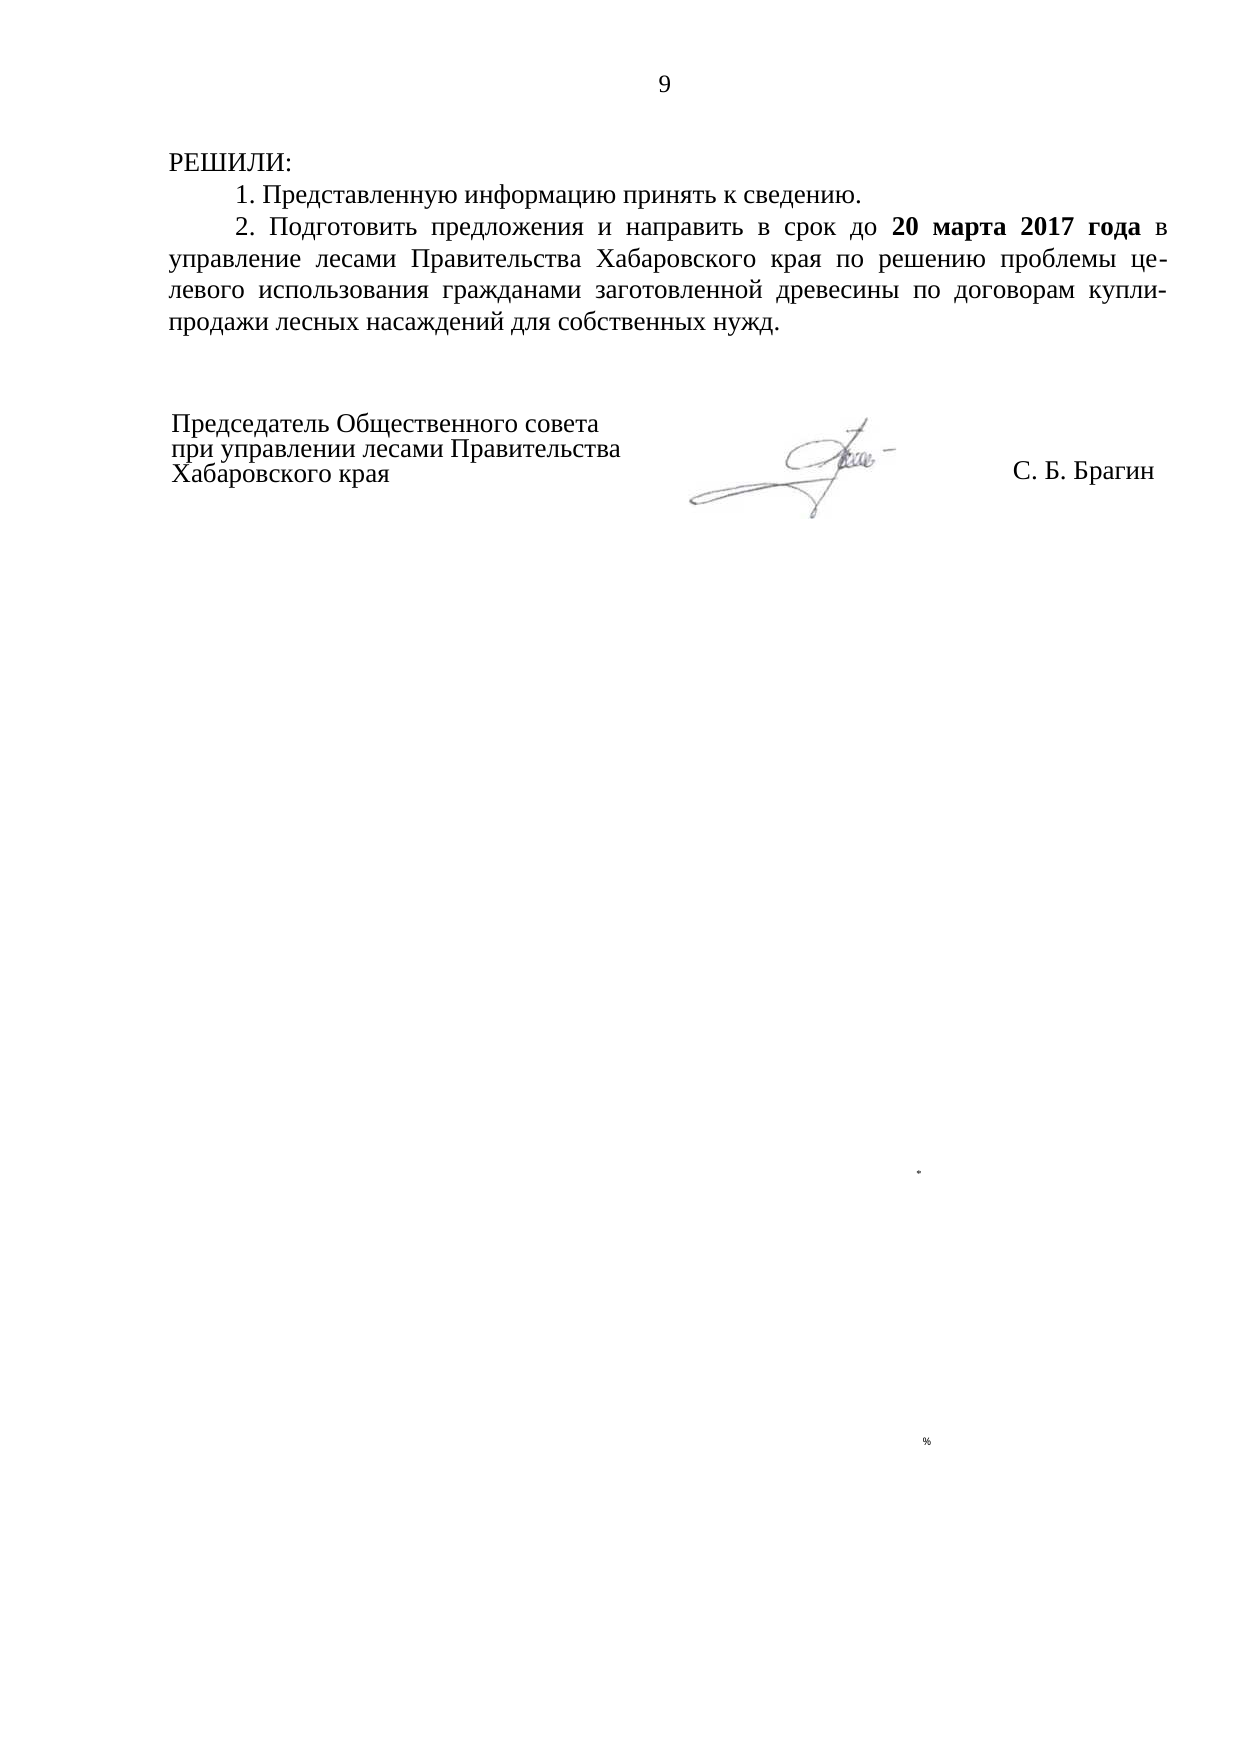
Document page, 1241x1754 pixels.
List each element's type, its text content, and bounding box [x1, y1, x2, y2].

text РЕШИЛИ: [168, 146, 1168, 178]
text 1. Представленную информацию принять к сведению. [168, 178, 1168, 210]
text 9 [658, 72, 671, 97]
text Председатель Общественного совета при управлении лесами Правительства Хабаровского края [171, 413, 1168, 487]
text С. Б. Брагин [1013, 458, 1155, 485]
picture [688, 417, 897, 519]
text 2. Подготовить предложения и направить в срок до 20 марта 2017 года в управление лесами Правительства Хабаровского края по решению проблемы целевого использования гражданами заготовленной древесины по договорам купли- продажи лесных насаждений для собственных нужд. [168, 210, 1168, 337]
